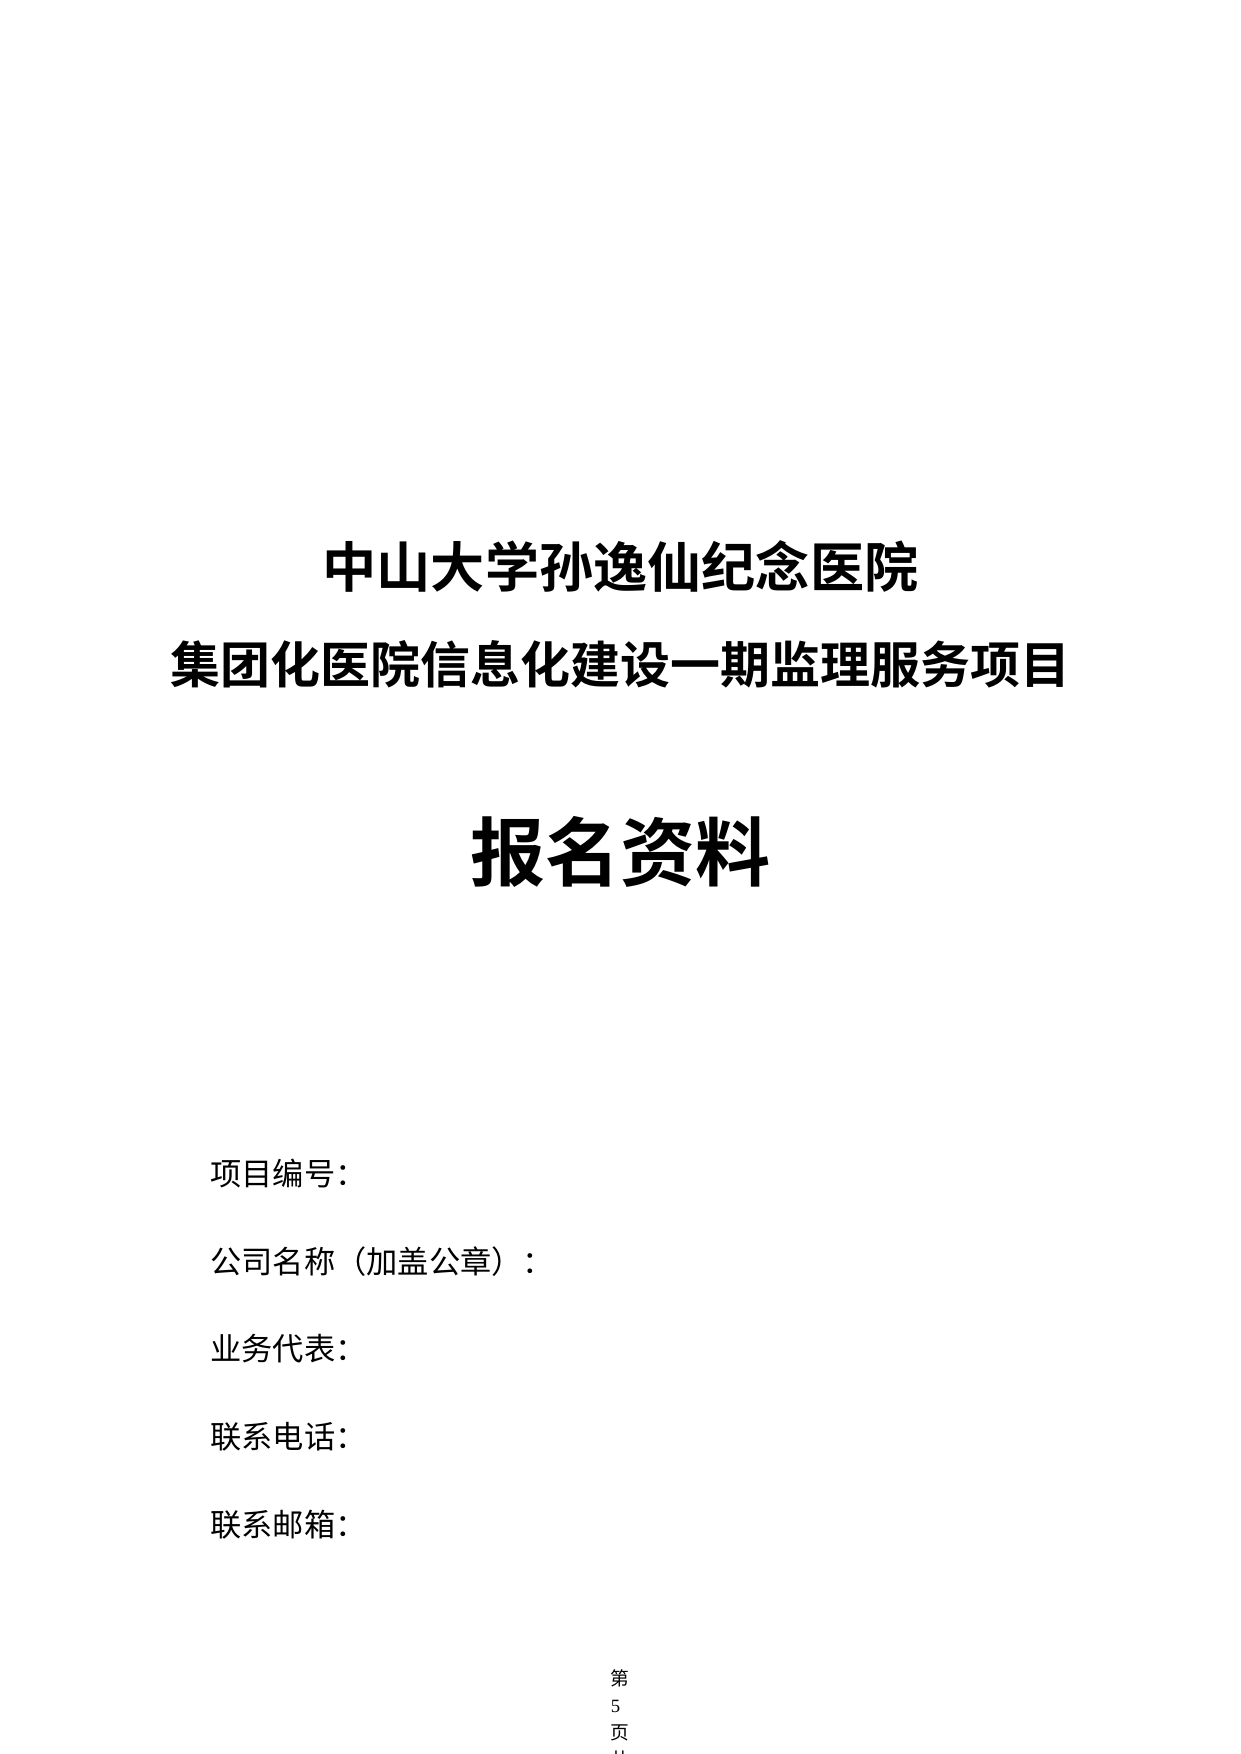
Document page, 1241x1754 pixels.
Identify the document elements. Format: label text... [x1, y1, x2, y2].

text 中山大学孙逸仙纪念医院 [148, 515, 1092, 613]
text 联系电话： [148, 1402, 1092, 1467]
text 报名资料 [148, 783, 1092, 913]
text 公司名称（加盖公章）： [148, 1227, 1092, 1292]
text 业务代表： [148, 1315, 1092, 1380]
text 联系邮箱： [148, 1490, 1092, 1555]
text 项目编号： [148, 1139, 1092, 1204]
text 集团化医院信息化建设一期监理服务项目 [148, 613, 1092, 710]
